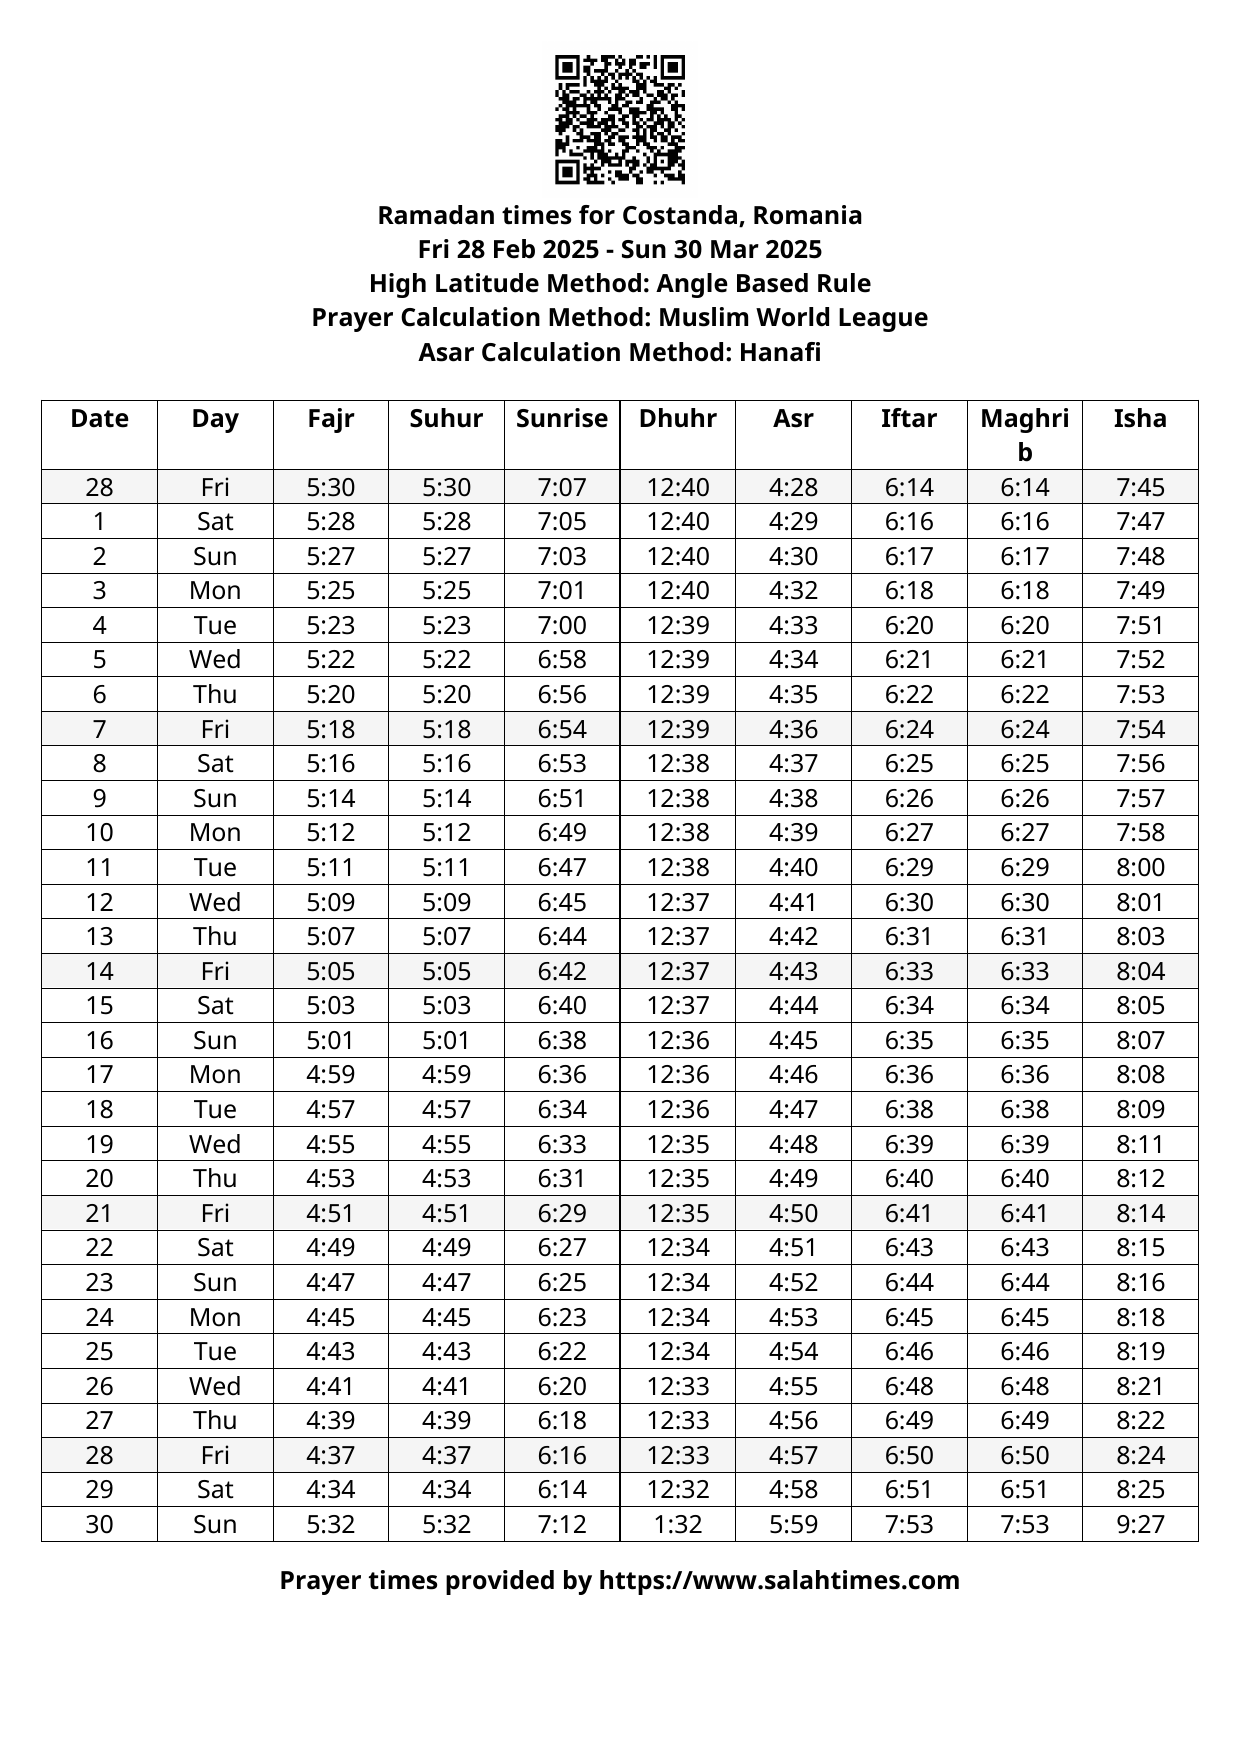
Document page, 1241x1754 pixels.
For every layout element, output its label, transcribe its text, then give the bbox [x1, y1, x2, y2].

table_cell 6:41 [968, 1196, 1082, 1229]
table_cell 6:17 [852, 539, 967, 572]
table_cell 6:39 [852, 1127, 967, 1160]
table_cell 4:46 [736, 1058, 851, 1091]
table_cell 19 [42, 1127, 157, 1160]
table_cell 4:39 [389, 1404, 504, 1437]
table_cell 6:47 [505, 850, 619, 884]
table_cell 4:41 [736, 885, 851, 918]
table_cell 12:40 [621, 539, 735, 572]
table_cell 6:22 [505, 1334, 619, 1368]
table_cell 5:20 [274, 677, 388, 711]
table_cell 4:43 [736, 954, 851, 987]
table_cell 4:55 [389, 1127, 504, 1160]
table_cell 5:05 [274, 954, 388, 987]
table_cell 30 [42, 1507, 157, 1541]
table_cell 4:49 [736, 1161, 851, 1195]
text Asar Calculation Method: Hanafi [42, 334, 1198, 368]
table_cell 8 [42, 746, 157, 780]
table_cell 4:39 [736, 816, 851, 849]
table_cell 12:37 [621, 885, 735, 918]
table_cell 5:18 [389, 712, 504, 745]
table_cell Tue [158, 608, 273, 642]
table_cell 6:40 [852, 1161, 967, 1195]
table_cell 7:48 [1083, 539, 1198, 572]
table_cell 6:50 [852, 1438, 967, 1472]
table_cell 5:16 [274, 746, 388, 780]
table_cell 4:33 [736, 608, 851, 642]
table_cell 6:36 [852, 1058, 967, 1091]
table_cell 6:29 [968, 850, 1082, 884]
table_cell 8:22 [1083, 1404, 1198, 1437]
table_cell 6:45 [505, 885, 619, 918]
table_cell 5:23 [274, 608, 388, 642]
table_cell 6:40 [968, 1161, 1082, 1195]
table_cell 25 [42, 1334, 157, 1368]
table_cell 6:44 [852, 1265, 967, 1299]
table_cell 6:38 [505, 1023, 619, 1057]
table_cell 6:31 [968, 919, 1082, 953]
table_cell 12:38 [621, 746, 735, 780]
table_cell 5:03 [274, 989, 388, 1022]
table_cell Wed [158, 1127, 273, 1160]
table_cell 7:57 [1083, 781, 1198, 814]
table_cell 7:53 [852, 1507, 967, 1541]
table_header Dhuhr [621, 401, 735, 469]
table_cell 5:30 [274, 470, 388, 503]
table_cell 6:20 [968, 608, 1082, 642]
table_cell 7:47 [1083, 504, 1198, 538]
table_cell 6:48 [852, 1369, 967, 1402]
table_cell 5:09 [389, 885, 504, 918]
table_cell 5:28 [389, 504, 504, 538]
table_cell Sat [158, 1473, 273, 1506]
table_cell 12:39 [621, 643, 735, 676]
table_cell 1 [42, 504, 157, 538]
table_cell 4:56 [736, 1404, 851, 1437]
table_cell 12:33 [621, 1369, 735, 1402]
table_cell 8:11 [1083, 1127, 1198, 1160]
table_cell Fri [158, 470, 273, 503]
table_cell 11 [42, 850, 157, 884]
table_cell 6:46 [852, 1334, 967, 1368]
table_cell Sun [158, 1023, 273, 1057]
table_cell 6:50 [968, 1438, 1082, 1472]
table_cell 6:51 [968, 1473, 1082, 1506]
table_cell 6:22 [968, 677, 1082, 711]
table_cell 8:19 [1083, 1334, 1198, 1368]
table_cell Fri [158, 954, 273, 987]
table_cell 10 [42, 816, 157, 849]
table_cell 5:07 [389, 919, 504, 953]
table_cell 9 [42, 781, 157, 814]
table_cell 6:49 [852, 1404, 967, 1437]
table_cell 6:18 [505, 1404, 619, 1437]
table_cell 15 [42, 989, 157, 1022]
table_cell 4:32 [736, 574, 851, 607]
table_cell 6:48 [968, 1369, 1082, 1402]
table_cell 2 [42, 539, 157, 572]
table_cell 5:09 [274, 885, 388, 918]
table_cell 6:23 [505, 1300, 619, 1333]
table_header Suhur [389, 401, 504, 469]
table_cell 12:35 [621, 1127, 735, 1160]
table_cell 4:51 [389, 1196, 504, 1229]
table_cell 6:33 [505, 1127, 619, 1160]
table_cell 4:51 [736, 1231, 851, 1264]
table_header Maghrib [968, 401, 1082, 469]
table_cell 4:38 [736, 781, 851, 814]
table_cell 6:25 [968, 746, 1082, 780]
table_cell 6:30 [968, 885, 1082, 918]
table_cell 4:59 [274, 1058, 388, 1091]
table_cell 4 [42, 608, 157, 642]
table_cell 12:40 [621, 574, 735, 607]
table_cell 5:11 [274, 850, 388, 884]
text High Latitude Method: Angle Based Rule [42, 266, 1198, 300]
table_cell 8:21 [1083, 1369, 1198, 1402]
table_cell 4:53 [389, 1161, 504, 1195]
table_cell 4:49 [274, 1231, 388, 1264]
table_cell 4:47 [274, 1265, 388, 1299]
table_cell 4:40 [736, 850, 851, 884]
table_cell 21 [42, 1196, 157, 1229]
table_cell 8:07 [1083, 1023, 1198, 1057]
table_cell 7:00 [505, 608, 619, 642]
table_cell 8:15 [1083, 1231, 1198, 1264]
table_cell 4:35 [736, 677, 851, 711]
table_cell 4:43 [389, 1334, 504, 1368]
table_cell 4:52 [736, 1265, 851, 1299]
table_cell 5:32 [389, 1507, 504, 1541]
table_header Day [158, 401, 273, 469]
table_cell 27 [42, 1404, 157, 1437]
table_cell 4:37 [274, 1438, 388, 1472]
table_cell 12:34 [621, 1265, 735, 1299]
table_cell 16 [42, 1023, 157, 1057]
table_cell 6:22 [852, 677, 967, 711]
table_cell 4:50 [736, 1196, 851, 1229]
table_cell 4:55 [274, 1127, 388, 1160]
table_header Sunrise [505, 401, 619, 469]
picture [542, 41, 699, 198]
table_cell 4:53 [274, 1161, 388, 1195]
table_cell 6:21 [968, 643, 1082, 676]
table_cell 12:35 [621, 1161, 735, 1195]
table_cell 6:29 [852, 850, 967, 884]
table_cell 7:52 [1083, 643, 1198, 676]
table_cell 5:30 [389, 470, 504, 503]
table_cell 5:22 [389, 643, 504, 676]
table_cell 7:58 [1083, 816, 1198, 849]
table_cell 8:12 [1083, 1161, 1198, 1195]
table_cell 8:04 [1083, 954, 1198, 987]
table_cell Tue [158, 1334, 273, 1368]
table_cell 6:34 [968, 989, 1082, 1022]
table_cell 6:17 [968, 539, 1082, 572]
table_cell 12:33 [621, 1404, 735, 1437]
table_header Date [42, 401, 157, 469]
table_cell 9:27 [1083, 1507, 1198, 1541]
table_cell 7:03 [505, 539, 619, 572]
table_cell Mon [158, 816, 273, 849]
table_cell 8:05 [1083, 989, 1198, 1022]
table_cell 6:56 [505, 677, 619, 711]
table_cell 8:24 [1083, 1438, 1198, 1472]
table_cell 5:20 [389, 677, 504, 711]
table_cell 6:16 [852, 504, 967, 538]
table_cell 12:39 [621, 677, 735, 711]
table_cell Fri [158, 712, 273, 745]
table_cell 6:43 [968, 1231, 1082, 1264]
table_cell 6:45 [852, 1300, 967, 1333]
table_cell 6:49 [505, 816, 619, 849]
table_cell 12:34 [621, 1300, 735, 1333]
table_cell 6:41 [852, 1196, 967, 1229]
table_cell Sat [158, 504, 273, 538]
table_cell 6:35 [852, 1023, 967, 1057]
table_cell 5:25 [389, 574, 504, 607]
table_cell 8:03 [1083, 919, 1198, 953]
table_cell 4:59 [389, 1058, 504, 1091]
table_cell 6:54 [505, 712, 619, 745]
table_cell 4:48 [736, 1127, 851, 1160]
table_cell 6:33 [852, 954, 967, 987]
table_cell 12:39 [621, 712, 735, 745]
table_cell 6:31 [505, 1161, 619, 1195]
table_cell 6:43 [852, 1231, 967, 1264]
table_cell 6:14 [968, 470, 1082, 503]
table_cell 6:46 [968, 1334, 1082, 1368]
table_cell 6:31 [852, 919, 967, 953]
table_cell 6:21 [852, 643, 967, 676]
table_cell 6:20 [505, 1369, 619, 1402]
table_cell 4:47 [389, 1265, 504, 1299]
table_cell 5:27 [274, 539, 388, 572]
table_cell 28 [42, 1438, 157, 1472]
table_cell 4:34 [736, 643, 851, 676]
table_cell 4:44 [736, 989, 851, 1022]
text Ramadan times for Costanda, Romania [42, 198, 1198, 232]
table_cell 12:33 [621, 1438, 735, 1472]
table_cell 6:14 [505, 1473, 619, 1506]
table_cell 6:34 [852, 989, 967, 1022]
table_cell 5:03 [389, 989, 504, 1022]
table_cell 4:49 [389, 1231, 504, 1264]
table_cell 12:37 [621, 954, 735, 987]
table_cell 6:29 [505, 1196, 619, 1229]
table_cell 7:45 [1083, 470, 1198, 503]
table_cell Mon [158, 1300, 273, 1333]
table_cell 8:09 [1083, 1092, 1198, 1126]
table_cell 8:14 [1083, 1196, 1198, 1229]
table_cell 4:29 [736, 504, 851, 538]
table_cell 4:55 [736, 1369, 851, 1402]
table_cell 6:38 [852, 1092, 967, 1126]
table_cell 8:18 [1083, 1300, 1198, 1333]
table_cell 7:56 [1083, 746, 1198, 780]
table_cell 6:16 [505, 1438, 619, 1472]
table_cell Sun [158, 1507, 273, 1541]
table_cell 5:12 [274, 816, 388, 849]
table_cell Tue [158, 1092, 273, 1126]
table_cell 23 [42, 1265, 157, 1299]
table_cell 6:27 [968, 816, 1082, 849]
table_cell Mon [158, 1058, 273, 1091]
table_cell 17 [42, 1058, 157, 1091]
table_cell Sat [158, 989, 273, 1022]
table_cell 1:32 [621, 1507, 735, 1541]
table_cell Thu [158, 677, 273, 711]
table_cell 7:54 [1083, 712, 1198, 745]
table_cell 6:26 [968, 781, 1082, 814]
table_cell 6:44 [968, 1265, 1082, 1299]
table_cell 22 [42, 1231, 157, 1264]
table_cell 6:51 [505, 781, 619, 814]
table_cell 6:49 [968, 1404, 1082, 1437]
table_cell 5:23 [389, 608, 504, 642]
table_cell 6:53 [505, 746, 619, 780]
table_cell 3 [42, 574, 157, 607]
table_cell 6:51 [852, 1473, 967, 1506]
table_cell 12:34 [621, 1334, 735, 1368]
table_cell 12:35 [621, 1196, 735, 1229]
table_cell 4:42 [736, 919, 851, 953]
table_cell 12:36 [621, 1058, 735, 1091]
table_cell 12:37 [621, 919, 735, 953]
table_cell 5:01 [389, 1023, 504, 1057]
table_cell 26 [42, 1369, 157, 1402]
table_cell 8:00 [1083, 850, 1198, 884]
table_cell 12:39 [621, 608, 735, 642]
table_cell 14 [42, 954, 157, 987]
table_header Asr [736, 401, 851, 469]
table_cell 5:28 [274, 504, 388, 538]
table_cell 4:51 [274, 1196, 388, 1229]
table_cell 5:01 [274, 1023, 388, 1057]
table_cell 5:12 [389, 816, 504, 849]
table_cell 5:27 [389, 539, 504, 572]
table_cell 6:42 [505, 954, 619, 987]
table_cell 12 [42, 885, 157, 918]
table_cell 6:33 [968, 954, 1082, 987]
table_cell 4:45 [389, 1300, 504, 1333]
table_cell 18 [42, 1092, 157, 1126]
table_cell 12:36 [621, 1023, 735, 1057]
table_cell 4:45 [736, 1023, 851, 1057]
table_cell 5:07 [274, 919, 388, 953]
table_cell 5:14 [274, 781, 388, 814]
table_cell 4:53 [736, 1300, 851, 1333]
table_header Fajr [274, 401, 388, 469]
table_cell 5:18 [274, 712, 388, 745]
table_cell 6:36 [505, 1058, 619, 1091]
table_cell 6:20 [852, 608, 967, 642]
table_cell 5:14 [389, 781, 504, 814]
table_cell 6:58 [505, 643, 619, 676]
table_cell 12:40 [621, 470, 735, 503]
table_cell 24 [42, 1300, 157, 1333]
table_cell 4:58 [736, 1473, 851, 1506]
table_cell 7:07 [505, 470, 619, 503]
table_cell 6:36 [968, 1058, 1082, 1091]
table_cell 4:34 [274, 1473, 388, 1506]
table_cell Mon [158, 574, 273, 607]
table_cell 4:57 [274, 1092, 388, 1126]
table_cell 6:30 [852, 885, 967, 918]
table_cell 12:34 [621, 1231, 735, 1264]
table_cell Sat [158, 746, 273, 780]
table_cell 6:18 [852, 574, 967, 607]
table_cell 6:44 [505, 919, 619, 953]
table_cell 6:45 [968, 1300, 1082, 1333]
table_cell Sat [158, 1231, 273, 1264]
table_cell 6:24 [968, 712, 1082, 745]
table_cell 5:05 [389, 954, 504, 987]
table_cell Thu [158, 1161, 273, 1195]
table_cell Wed [158, 885, 273, 918]
table_cell 4:37 [736, 746, 851, 780]
table_cell Sun [158, 781, 273, 814]
table_cell 5:25 [274, 574, 388, 607]
table_cell 7 [42, 712, 157, 745]
table_cell 4:30 [736, 539, 851, 572]
table_cell 5:32 [274, 1507, 388, 1541]
table_cell 7:05 [505, 504, 619, 538]
table_cell 4:57 [736, 1438, 851, 1472]
table_cell Sun [158, 1265, 273, 1299]
table_header Isha [1083, 401, 1198, 469]
table_cell 6:24 [852, 712, 967, 745]
table_cell Wed [158, 1369, 273, 1402]
table_cell 6:18 [968, 574, 1082, 607]
table_cell 7:12 [505, 1507, 619, 1541]
table_cell 7:53 [968, 1507, 1082, 1541]
table_cell 8:08 [1083, 1058, 1198, 1091]
table_cell 6:25 [852, 746, 967, 780]
table_cell 6:39 [968, 1127, 1082, 1160]
table_cell Fri [158, 1196, 273, 1229]
table_cell 4:37 [389, 1438, 504, 1472]
table_cell 8:01 [1083, 885, 1198, 918]
table_cell 6:27 [852, 816, 967, 849]
table_cell 6:16 [968, 504, 1082, 538]
table_cell 6:34 [505, 1092, 619, 1126]
table_header Iftar [852, 401, 967, 469]
table_cell 6:35 [968, 1023, 1082, 1057]
table_cell 4:47 [736, 1092, 851, 1126]
table_cell 7:53 [1083, 677, 1198, 711]
table_cell 5:59 [736, 1507, 851, 1541]
table_cell 29 [42, 1473, 157, 1506]
table_cell 6:14 [852, 470, 967, 503]
table_cell Tue [158, 850, 273, 884]
table_cell 4:45 [274, 1300, 388, 1333]
table_cell Sun [158, 539, 273, 572]
table_cell 7:49 [1083, 574, 1198, 607]
table_cell Thu [158, 919, 273, 953]
table_cell 5:16 [389, 746, 504, 780]
table_cell 6:27 [505, 1231, 619, 1264]
table_cell 7:51 [1083, 608, 1198, 642]
table_cell 8:16 [1083, 1265, 1198, 1299]
table_cell 28 [42, 470, 157, 503]
table_cell 6 [42, 677, 157, 711]
table_cell 5 [42, 643, 157, 676]
table_cell 4:41 [274, 1369, 388, 1402]
table_cell 12:32 [621, 1473, 735, 1506]
table_cell 5:22 [274, 643, 388, 676]
text Prayer times provided by https://www.salahtimes.com [42, 1563, 1198, 1597]
table_cell 8:25 [1083, 1473, 1198, 1506]
table_cell 4:28 [736, 470, 851, 503]
table_cell 13 [42, 919, 157, 953]
table_cell 6:26 [852, 781, 967, 814]
table_cell 4:39 [274, 1404, 388, 1437]
table_cell 20 [42, 1161, 157, 1195]
table_cell 7:01 [505, 574, 619, 607]
table_cell 6:38 [968, 1092, 1082, 1126]
table_cell Wed [158, 643, 273, 676]
table_cell 5:11 [389, 850, 504, 884]
table_cell 4:43 [274, 1334, 388, 1368]
table_cell 12:36 [621, 1092, 735, 1126]
table_cell Fri [158, 1438, 273, 1472]
table_cell 12:40 [621, 504, 735, 538]
table_cell 6:25 [505, 1265, 619, 1299]
table_cell 12:38 [621, 781, 735, 814]
table_cell 4:36 [736, 712, 851, 745]
table_cell 6:40 [505, 989, 619, 1022]
table_cell Thu [158, 1404, 273, 1437]
text Prayer Calculation Method: Muslim World League [42, 300, 1198, 334]
table_cell 4:41 [389, 1369, 504, 1402]
table_cell 4:57 [389, 1092, 504, 1126]
table_cell 12:38 [621, 816, 735, 849]
text Fri 28 Feb 2025 - Sun 30 Mar 2025 [42, 232, 1198, 266]
table_cell 4:54 [736, 1334, 851, 1368]
table_cell 12:38 [621, 850, 735, 884]
table_cell 4:34 [389, 1473, 504, 1506]
table_cell 12:37 [621, 989, 735, 1022]
